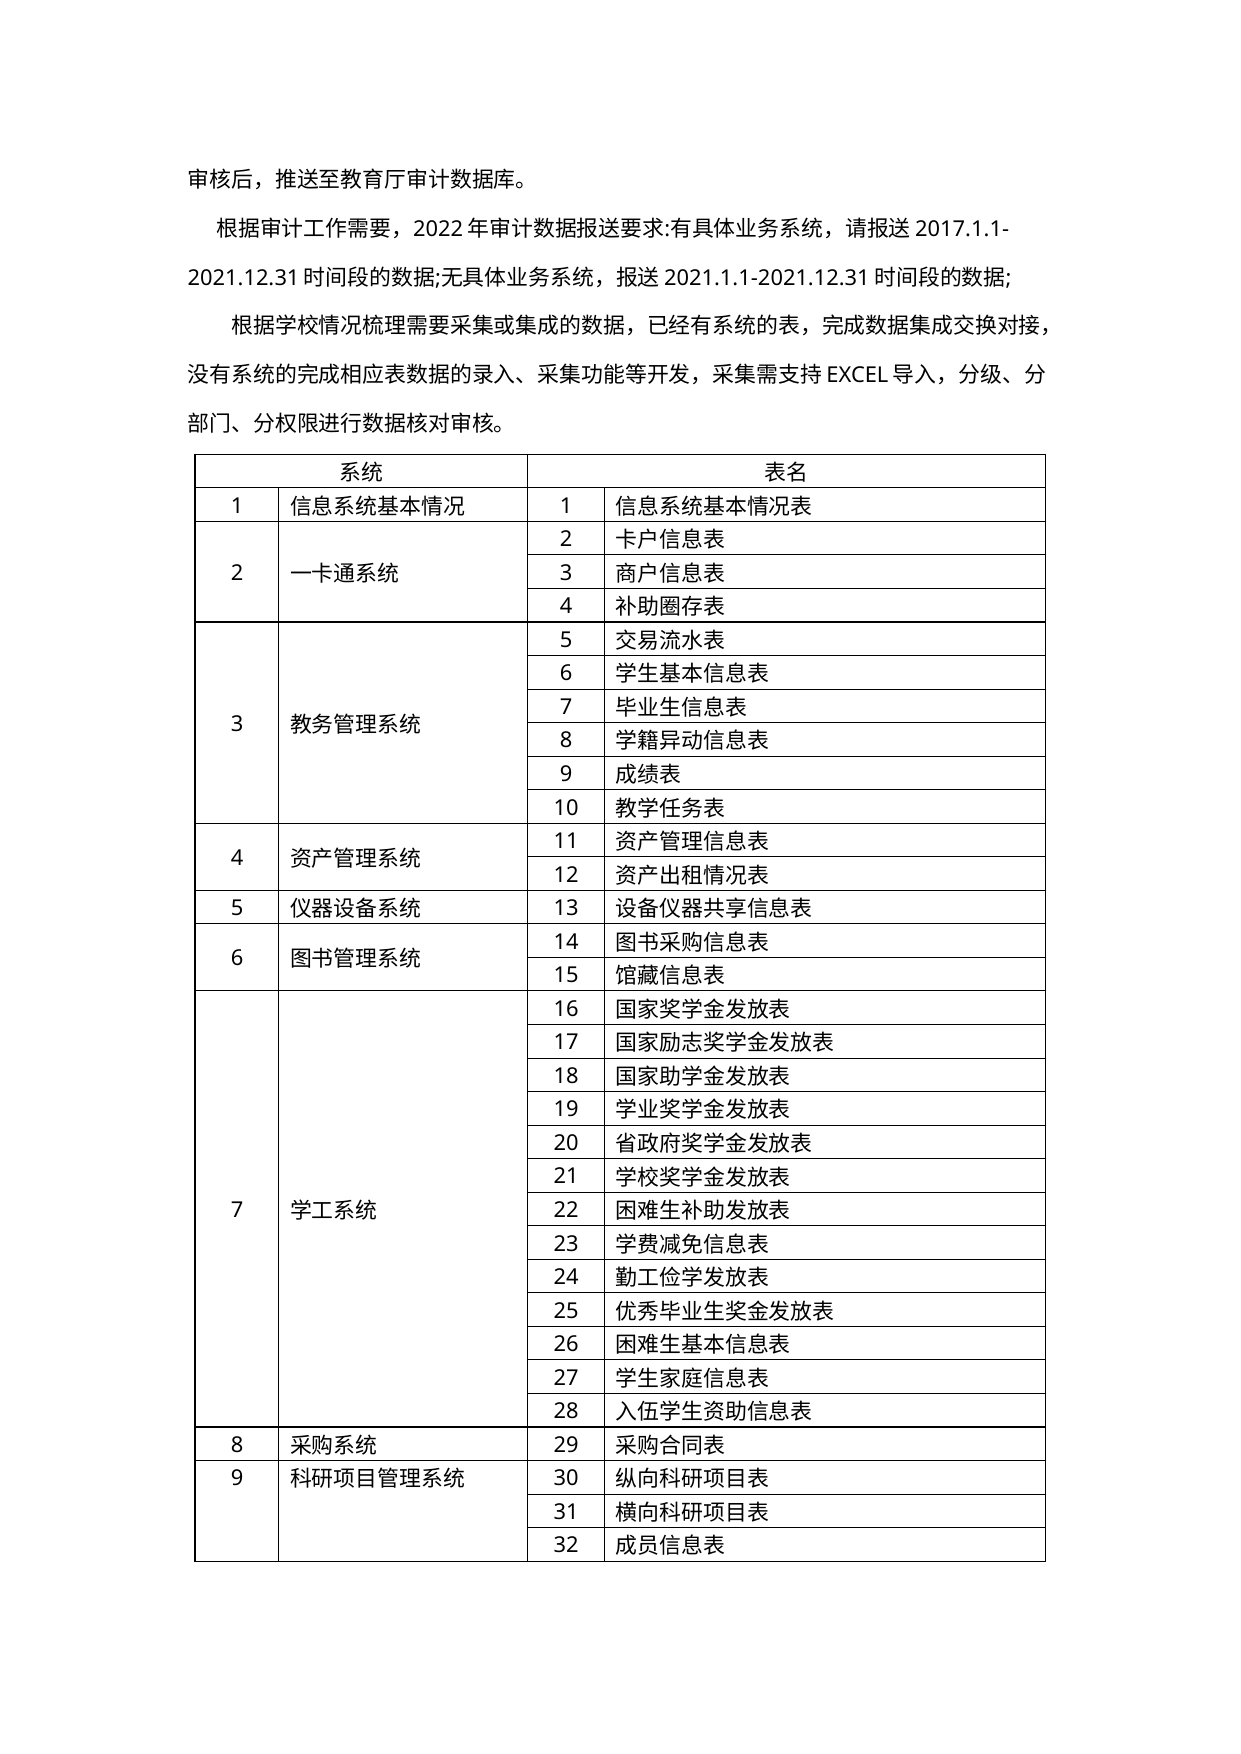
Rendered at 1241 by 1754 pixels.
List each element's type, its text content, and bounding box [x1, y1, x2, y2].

table_cell 卡户信息表 [605, 522, 1045, 554]
table_cell 19 [528, 1092, 604, 1124]
table_cell 科研项目管理系统 [279, 1461, 527, 1561]
table_cell 设备仪器共享信息表 [605, 891, 1045, 923]
table_cell 国家奖学金发放表 [605, 991, 1045, 1024]
table_cell 困难生基本信息表 [605, 1327, 1045, 1359]
table_cell 4 [196, 824, 278, 890]
table_cell 采购系统 [279, 1428, 527, 1460]
table_cell 26 [528, 1327, 604, 1359]
table_cell 4 [528, 589, 604, 621]
table_cell 国家助学金发放表 [605, 1059, 1045, 1091]
table_cell 8 [528, 723, 604, 756]
table_cell 21 [528, 1159, 604, 1192]
table_cell 成员信息表 [605, 1528, 1045, 1561]
table_cell 6 [528, 656, 604, 688]
table_cell 资产出租情况表 [605, 857, 1045, 890]
table_cell 国家励志奖学金发放表 [605, 1025, 1045, 1057]
table_cell 仪器设备系统 [279, 891, 527, 923]
text 根据学校情况梳理需要采集或集成的数据，已经有系统的表，完成数据集成交换对接，没有系统的完成相应表数据的录入、采集功能等开发，采集需支持EXCEL导入，分级、分部门、分权限进行数据核对审核。 [187, 308, 1053, 438]
table_cell 32 [528, 1528, 604, 1561]
table_header 表名 [528, 455, 1045, 487]
table_header 系统 [196, 455, 527, 487]
table_cell 省政府奖学金发放表 [605, 1126, 1045, 1158]
table_cell 11 [528, 824, 604, 856]
table_cell 15 [528, 958, 604, 990]
table_cell 馆藏信息表 [605, 958, 1045, 990]
table_cell 17 [528, 1025, 604, 1057]
table_cell 优秀毕业生奖金发放表 [605, 1293, 1045, 1326]
table_cell 28 [528, 1394, 604, 1426]
table_cell 入伍学生资助信息表 [605, 1394, 1045, 1426]
table_cell 7 [196, 991, 278, 1426]
table_cell 教务管理系统 [279, 623, 527, 823]
table_cell 教学任务表 [605, 790, 1045, 823]
table_cell 22 [528, 1193, 604, 1225]
table_cell 学生基本信息表 [605, 656, 1045, 688]
table_cell 3 [528, 555, 604, 588]
table_cell 学校奖学金发放表 [605, 1159, 1045, 1192]
table_cell 12 [528, 857, 604, 890]
table_cell 补助圈存表 [605, 589, 1045, 621]
table_cell 商户信息表 [605, 555, 1045, 588]
table_cell 学生家庭信息表 [605, 1360, 1045, 1393]
table_cell 学费减免信息表 [605, 1226, 1045, 1259]
table_cell 横向科研项目表 [605, 1495, 1045, 1527]
table_cell 23 [528, 1226, 604, 1259]
table_cell 10 [528, 790, 604, 823]
table_cell 学籍异动信息表 [605, 723, 1045, 756]
table_cell 20 [528, 1126, 604, 1158]
table_cell 信息系统基本情况 [279, 488, 527, 521]
table_cell 成绩表 [605, 757, 1045, 789]
table_cell 27 [528, 1360, 604, 1393]
table_cell 5 [528, 623, 604, 655]
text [187, 162, 1053, 292]
table_cell 学工系统 [279, 991, 527, 1426]
table_cell 3 [196, 623, 278, 823]
table_cell 勤工俭学发放表 [605, 1260, 1045, 1292]
table_cell 29 [528, 1428, 604, 1460]
table_cell 图书管理系统 [279, 924, 527, 990]
table_cell 13 [528, 891, 604, 923]
table_cell 18 [528, 1059, 604, 1091]
table_cell 9 [196, 1461, 278, 1561]
table_cell 6 [196, 924, 278, 990]
table_cell 学业奖学金发放表 [605, 1092, 1045, 1124]
table_cell 一卡通系统 [279, 522, 527, 621]
table_cell 困难生补助发放表 [605, 1193, 1045, 1225]
table_cell 毕业生信息表 [605, 690, 1045, 722]
table_cell 1 [196, 488, 278, 521]
table_cell 14 [528, 924, 604, 957]
table_cell 纵向科研项目表 [605, 1461, 1045, 1493]
table_cell 16 [528, 991, 604, 1024]
table_cell 图书采购信息表 [605, 924, 1045, 957]
table_cell 资产管理信息表 [605, 824, 1045, 856]
table_cell 31 [528, 1495, 604, 1527]
table_cell 5 [196, 891, 278, 923]
table_cell 30 [528, 1461, 604, 1493]
table_cell 2 [196, 522, 278, 621]
table_cell 信息系统基本情况表 [605, 488, 1045, 521]
table_cell 1 [528, 488, 604, 521]
table_cell 24 [528, 1260, 604, 1292]
table_cell 25 [528, 1293, 604, 1326]
table_cell 交易流水表 [605, 623, 1045, 655]
table_cell 2 [528, 522, 604, 554]
table_cell 采购合同表 [605, 1428, 1045, 1460]
table_cell 资产管理系统 [279, 824, 527, 890]
table_cell 7 [528, 690, 604, 722]
table_cell 8 [196, 1428, 278, 1460]
table_cell 9 [528, 757, 604, 789]
